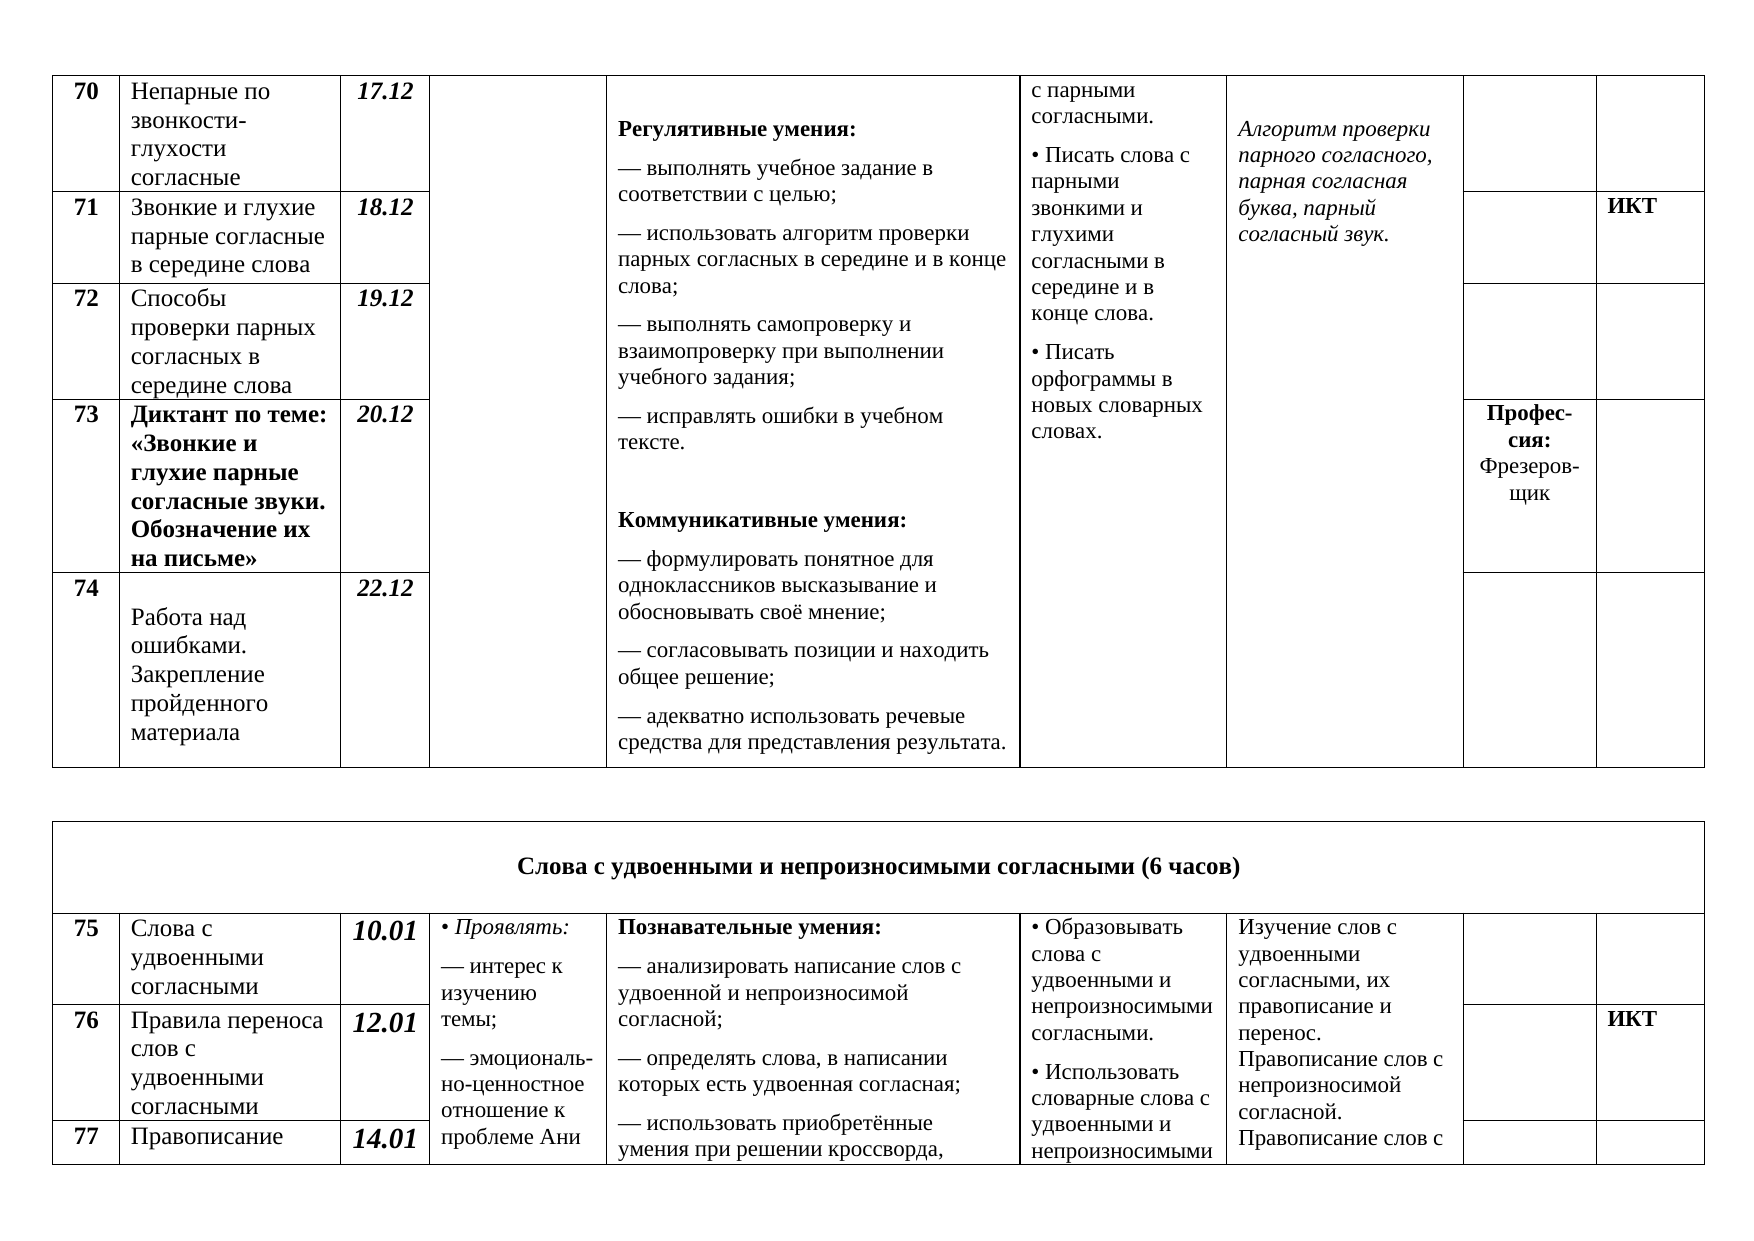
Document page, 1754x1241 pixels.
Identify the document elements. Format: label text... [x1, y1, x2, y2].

table_cell • Образовывать слова с удвоенными и непроизносимыми согласными. • Использовать словарные слова с удвоенными и непроизносимыми согласными для составления предложений. • Употреблять слова с удвоенными согласными в именах собственных. • Переносить слова с удвоенными согласными. • Писать: — слова с удвоенными и непроизносимыми согласными; — орфограммы в новых словарных словах. [1021, 914, 1226, 1164]
table_cell Слова с удвоенными согласными [120, 914, 340, 1004]
table_cell 70 [53, 76, 119, 191]
table_cell [1597, 914, 1704, 1004]
table_cell [1597, 400, 1704, 572]
table_cell Изучение слов с удвоенными согласными, их правописание и перенос. Правописание слов с непроизносимой согласной. Правописание слов с сочетанием -сн- без непроизносимой согласной. Непроизносимая согласная. Слова с удвоенной согласной. Словарные слова с удвоенными согласными. [1227, 914, 1463, 1164]
table_cell 18.12 [341, 192, 429, 282]
table_cell [1597, 573, 1704, 767]
table_cell 14.01 [341, 1121, 429, 1164]
table_cell 19.12 [341, 284, 429, 398]
table_cell Познавательные умения: — анализировать написание слов с удвоенной и непроизносимой согласной; — определять слова, в написании которых есть удвоенная согласная; — использовать приобретённые умения при решении кроссворда, имеющего слова с удвоенной и непроизносимой согласной. Регулятивные умения: — выполнять учебное задание в соответствии с целью; — использовать алгоритм проверки написания непроизносимой согласной; — учитывать правило переноса слов с удвоенной согласной; — выполнять учебное действие в соответствии с планом. Коммуникативные умения: — формулировать высказывание, используя термины; — согласовывать позиции и находить общее решение; — адекватно использовать речевые средства для представления результата. [607, 914, 1019, 1164]
table_cell [1464, 1005, 1596, 1120]
table_cell 22.12 [341, 573, 429, 767]
table_cell [1464, 192, 1596, 282]
table_cell [1464, 1121, 1596, 1164]
table_cell [1597, 76, 1704, 191]
table_cell ИКТ [1597, 1005, 1704, 1120]
table_header Слова с удвоенными и непроизносимыми согласными (6 часов) [53, 822, 1704, 912]
table_cell [1464, 76, 1596, 191]
table_cell Способы проверки парных согласных в середине слова [120, 284, 340, 398]
table_cell [1597, 1121, 1704, 1164]
table_cell 77 [53, 1121, 119, 1164]
table_cell 72 [53, 284, 119, 398]
table_cell 17.12 [341, 76, 429, 191]
table_cell 73 [53, 400, 119, 572]
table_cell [120, 1121, 340, 1164]
table_cell Профес-сия: Фрезеров-щик [1464, 400, 1596, 572]
table_cell Работа над ошибками. Закрепление пройденного материала [120, 573, 340, 767]
table_cell Правила переноса слов с удвоенными согласными [120, 1005, 340, 1120]
table_cell 12.01 [341, 1005, 429, 1120]
table_cell 10.01 [341, 914, 429, 1004]
table_cell Непарные по звонкости-глухости согласные [120, 76, 340, 191]
table_cell [1464, 914, 1596, 1004]
table_cell 75 [53, 914, 119, 1004]
table_cell [1597, 284, 1704, 398]
table_cell [1464, 573, 1596, 767]
table_cell [1464, 284, 1596, 398]
table_cell Звонкие и глухие парные согласные в середине слова [120, 192, 340, 282]
table_cell Диктант по теме: «Звонкие и глухие парные согласные звуки. Обозначение их на письме» [120, 400, 340, 572]
table_cell • Проявлять: — интерес к изучению темы; — эмоциональ-но-ценностное отношение к проблеме Ани и Вани; — творческое отношение к работе с кроссвордом. [430, 914, 606, 1164]
table_cell 20.12 [341, 400, 429, 572]
table_cell 74 [53, 573, 119, 767]
table_cell 76 [53, 1005, 119, 1120]
table_cell ИКТ [1597, 192, 1704, 282]
table_cell 71 [53, 192, 119, 282]
